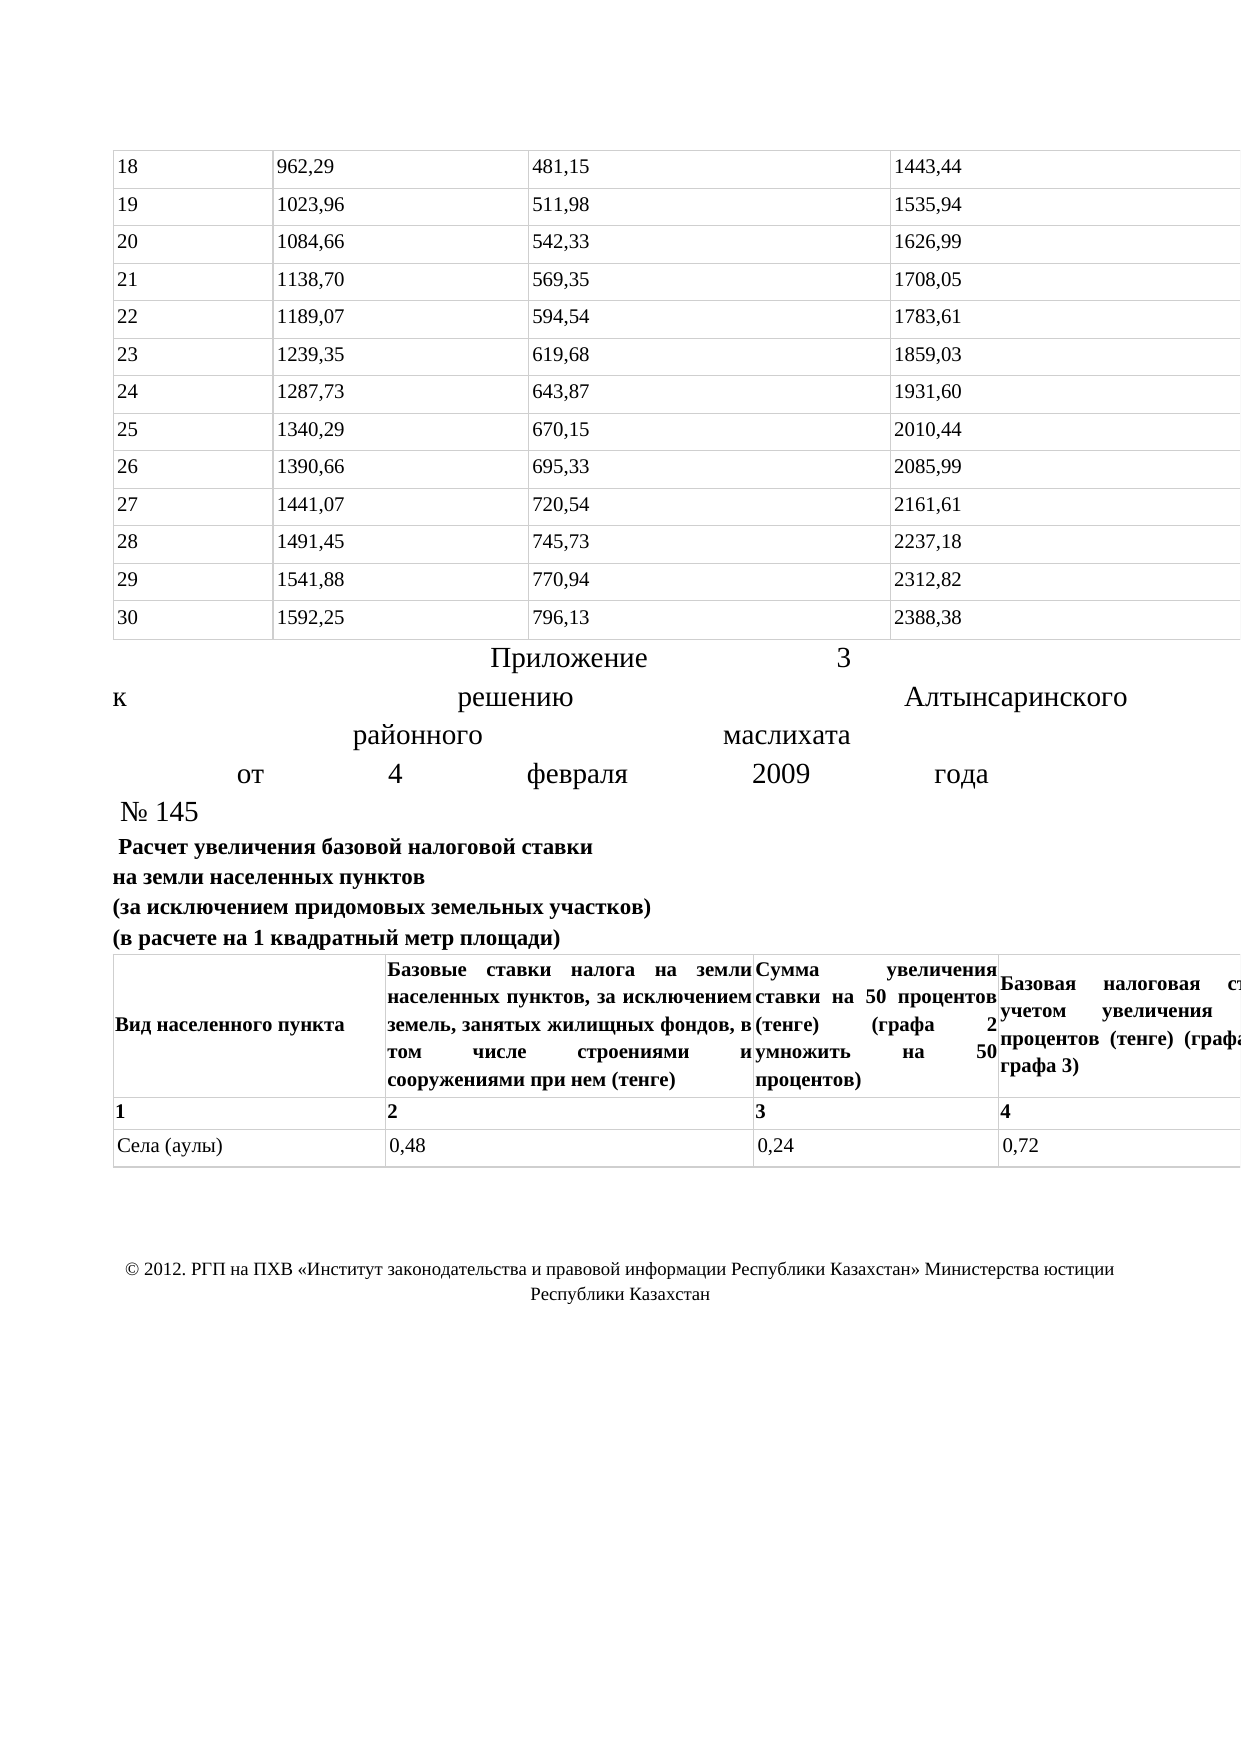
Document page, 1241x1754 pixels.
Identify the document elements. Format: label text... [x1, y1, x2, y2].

table_cell 1443,44 [891, 151, 1240, 187]
table_cell 19 [114, 189, 272, 225]
table_cell 1626,99 [891, 226, 1240, 262]
table_cell 24 [114, 376, 272, 412]
table_cell 1340,29 [274, 414, 528, 450]
table_cell 1441,07 [274, 489, 528, 525]
table_cell 28 [114, 526, 272, 562]
table_cell 720,54 [529, 489, 890, 525]
table_cell 1491,45 [274, 526, 528, 562]
table_cell 1189,07 [274, 301, 528, 337]
table_cell 1708,05 [891, 264, 1240, 300]
table_cell 27 [114, 489, 272, 525]
table_cell 670,15 [529, 414, 890, 450]
table_cell 0,72 [999, 1130, 1240, 1166]
table_cell 2085,99 [891, 451, 1240, 487]
table_cell 1 [114, 1098, 385, 1129]
table_cell 1239,35 [274, 339, 528, 375]
table_cell 569,35 [529, 264, 890, 300]
table_cell 21 [114, 264, 272, 300]
table_cell 1287,73 [274, 376, 528, 412]
table_cell 2388,38 [891, 601, 1240, 639]
table_cell 1138,70 [274, 264, 528, 300]
table_cell 22 [114, 301, 272, 337]
table_cell 1931,60 [891, 376, 1240, 412]
table_cell 2010,44 [891, 414, 1240, 450]
table_cell 2161,61 [891, 489, 1240, 525]
table_cell 2 [386, 1098, 753, 1129]
table_cell 619,68 [529, 339, 890, 375]
table_header Базовая налоговая ставка с учетом увеличения на 50 процентов (тенге) (графа 2 плюс графа 3) [999, 955, 1240, 1097]
table_cell 1535,94 [891, 189, 1240, 225]
table_cell 1023,96 [274, 189, 528, 225]
table_header Сумма увеличения ставки на 50 процентов (тенге) (графа 2 умножить на 50 процентов) [754, 955, 998, 1097]
table_cell 542,33 [529, 226, 890, 262]
table_cell 511,98 [529, 189, 890, 225]
table_cell 18 [114, 151, 272, 187]
table_cell 29 [114, 564, 272, 600]
table_cell 20 [114, 226, 272, 262]
text Приложение 3 к решению Алтынсаринского районного маслихата от 4 февраля 2009 года № 145 [112, 640, 1128, 828]
table_cell 643,87 [529, 376, 890, 412]
table_cell 1783,61 [891, 301, 1240, 337]
table_cell 1592,25 [274, 601, 528, 639]
table_cell Села (аулы) [114, 1130, 385, 1166]
table_cell 2312,82 [891, 564, 1240, 600]
table_cell 0,48 [386, 1130, 753, 1166]
table_cell 1084,66 [274, 226, 528, 262]
table_cell 4 [999, 1098, 1240, 1129]
table_cell 26 [114, 451, 272, 487]
table_cell 23 [114, 339, 272, 375]
table_cell 594,54 [529, 301, 890, 337]
table_cell 3 [754, 1098, 998, 1129]
table_cell 30 [114, 601, 272, 639]
table_cell 1859,03 [891, 339, 1240, 375]
table_cell 481,15 [529, 151, 890, 187]
table_cell 2237,18 [891, 526, 1240, 562]
table_cell 962,29 [274, 151, 528, 187]
table_header Базовые ставки налога на земли населенных пунктов, за исключением земель, занятых жилищных фондов, в том числе строениями и сооружениями при нем (тенге) [386, 955, 753, 1097]
table_cell 1390,66 [274, 451, 528, 487]
table_cell 796,13 [529, 601, 890, 639]
table_cell 1541,88 [274, 564, 528, 600]
table_cell 770,94 [529, 564, 890, 600]
text Расчет увеличения базовой налоговой ставки на земли населенных пунктов (за исключением придомовых земельных участков) (в расчете на 1 квадратный метр площади) [112, 833, 1128, 950]
table_header Вид населенного пункта [114, 955, 385, 1097]
table_cell 25 [114, 414, 272, 450]
table_cell 695,33 [529, 451, 890, 487]
table_cell 745,73 [529, 526, 890, 562]
text © 2012. РГП на ПХВ «Институт законодательства и правовой информации Республики Казахстан» Министерства юстиции Республики Казахстан [112, 1258, 1128, 1304]
table_cell 0,24 [754, 1130, 998, 1166]
